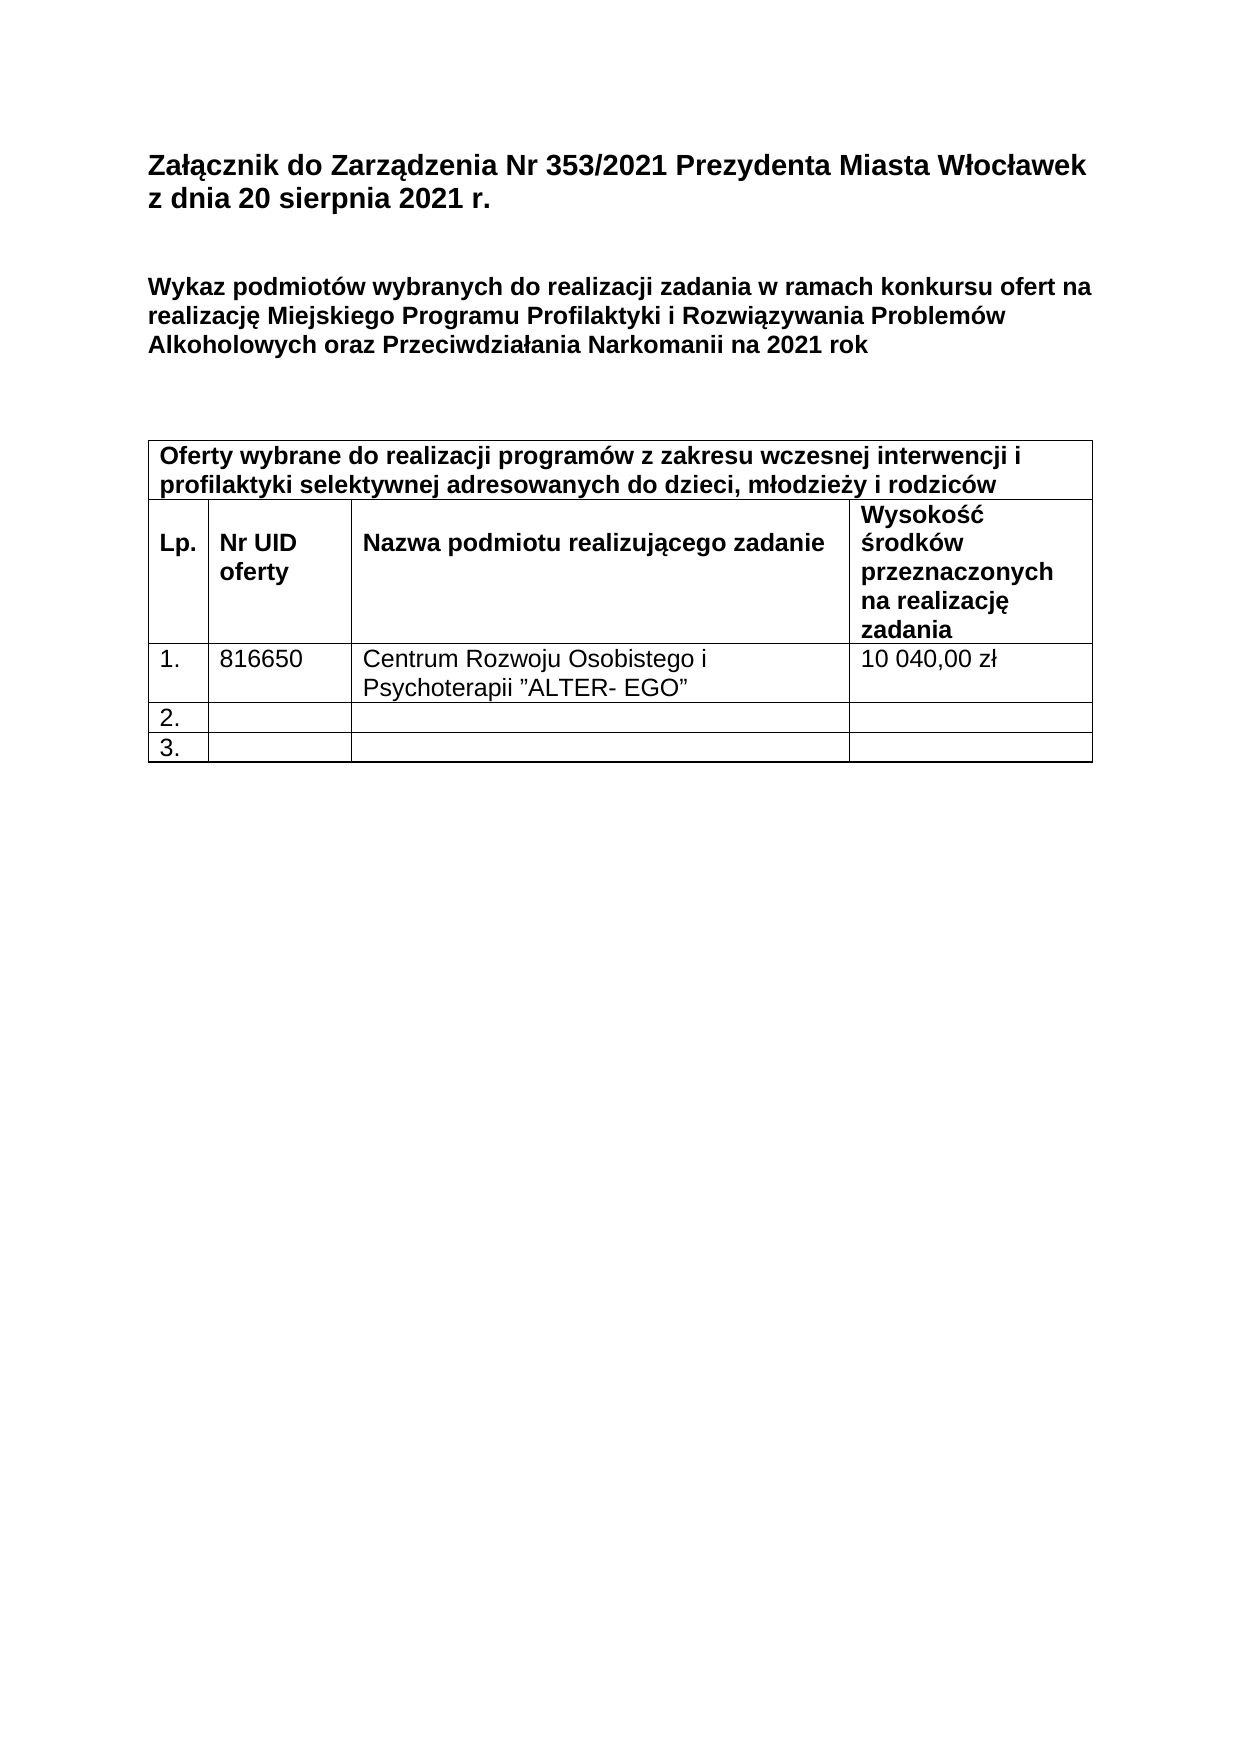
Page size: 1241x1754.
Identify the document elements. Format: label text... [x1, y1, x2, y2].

table_cell [850, 733, 1092, 761]
table_cell Centrum Rozwoju Osobistego i Psychoterapii ”ALTER- EGO” [352, 644, 849, 702]
subtitle Załącznik do Zarządzenia Nr 353/2021 Prezydenta Miasta Włocławek z dnia 20 sierpnia 2021 r. [148, 148, 1093, 215]
table_header Oferty wybrane do realizacji programów z zakresu wczesnej interwencji i profilaktyki selektywnej adresowanych do dzieci, młodzieży i rodziców [149, 441, 1092, 498]
table_cell Nazwa podmiotu realizującego zadanie [352, 500, 849, 643]
table_cell 1. [149, 644, 208, 702]
table_cell Wysokość środków przeznaczonych na realizację zadania [850, 500, 1092, 643]
table_cell 816650 [209, 644, 351, 702]
table_cell Lp. [149, 500, 208, 643]
table_cell [209, 703, 351, 732]
table_cell [352, 733, 849, 761]
text Wykaz podmiotów wybranych do realizacji zadania w ramach konkursu ofert na realizację Miejskiego Programu Profilaktyki i Rozwiązywania Problemów Alkoholowych oraz Przeciwdziałania Narkomanii na 2021 rok [148, 272, 1093, 358]
table_cell [209, 733, 351, 761]
table_cell [850, 703, 1092, 732]
table_cell 10 040,00 zł [850, 644, 1092, 702]
table_cell [352, 703, 849, 732]
table_cell 3. [149, 733, 208, 761]
table_cell 2. [149, 703, 208, 732]
table_cell Nr UID oferty [209, 500, 351, 643]
